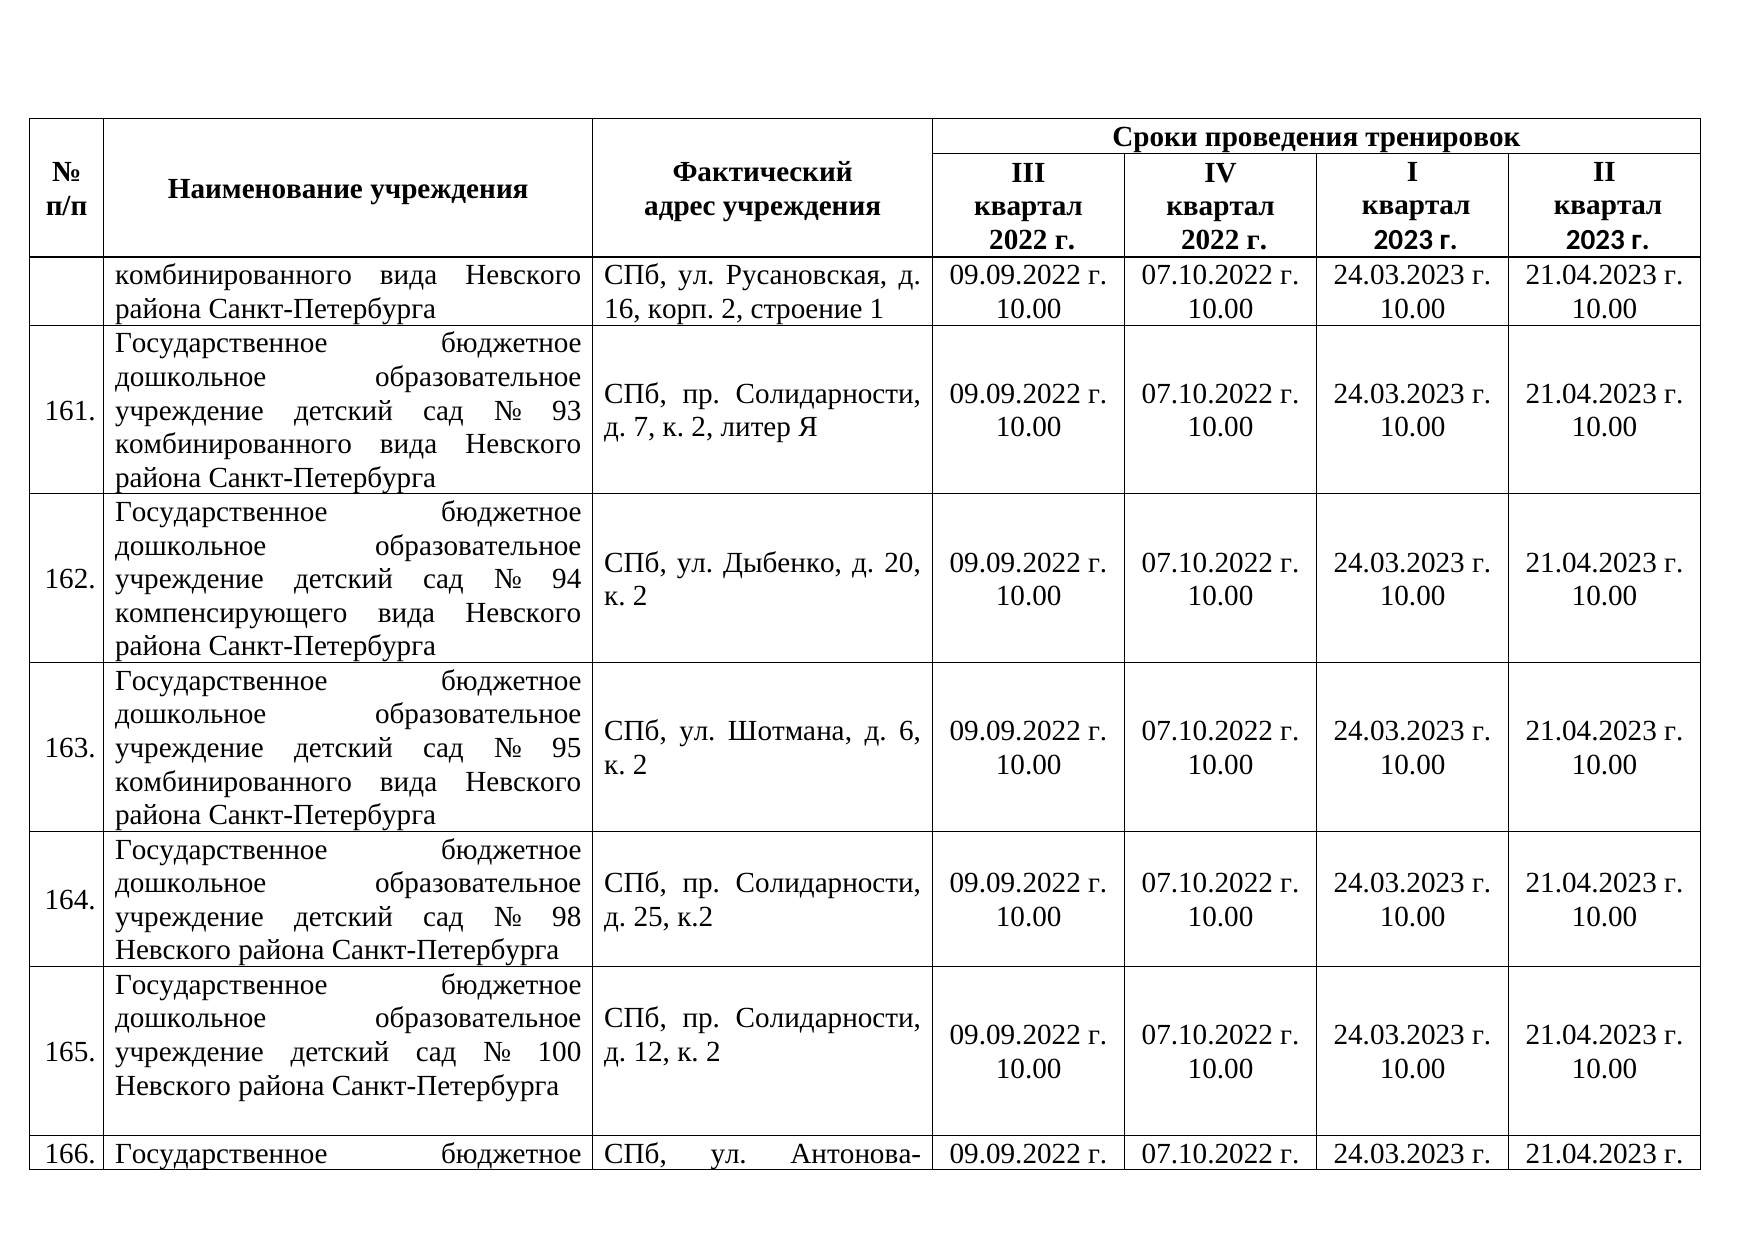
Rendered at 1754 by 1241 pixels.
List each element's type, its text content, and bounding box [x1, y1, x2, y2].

table_header Сроки проведения тренировок [933, 119, 1700, 153]
table_cell 21.04.2023 г. 10.00 [1509, 967, 1700, 1135]
table_cell 09.09.2022 г. 10.00 [933, 258, 1124, 324]
table_cell 07.10.2022 г. 10.00 [1125, 832, 1316, 966]
table_cell 07.10.2022 г. 10.00 [1125, 494, 1316, 662]
table_cell СПб, ул. Антонова-Овсеенко, д. 25, к. 2, лит А [593, 1136, 932, 1169]
table_cell I квартал 2023 г. [1317, 154, 1508, 256]
table_cell 09.09.2022 г. 10.00 [933, 967, 1124, 1135]
table_cell [30, 1136, 103, 1169]
table_cell [30, 663, 103, 831]
table_cell 07.10.2022 г. 10.00 [1125, 326, 1316, 493]
table_cell 07.10.2022 г. 10.00 [1125, 258, 1316, 324]
table_cell [30, 326, 103, 493]
table_cell 24.03.2023 г. 10.00 [1317, 494, 1508, 662]
table_cell Государственное бюджетное дошкольное образовательное учреждение детский сад № 95 комбинированного вида Невского района Санкт-Петербурга [104, 663, 592, 831]
table_cell СПб, ул. Русановская, д. 16, корп. 2, строение 1 [593, 258, 932, 324]
table_cell 07.10.2022 г. 10.00 [1125, 1136, 1316, 1169]
table_cell 09.09.2022 г. 10.00 [933, 326, 1124, 493]
table_cell [30, 258, 103, 324]
table_cell 24.03.2023 г. 10.00 [1317, 663, 1508, 831]
table_cell II квартал 2023 г. [1509, 154, 1700, 256]
table_cell [30, 967, 103, 1135]
table_cell Государственное бюджетное дошкольное образовательное учреждение детский сад № 93 комбинированного вида Невского района Санкт-Петербурга [104, 326, 592, 493]
table_cell 21.04.2023 г. 10.00 [1509, 832, 1700, 966]
table_cell 21.04.2023 г. 10.00 [1509, 326, 1700, 493]
table_cell 21.04.2023 г. 10.00 [1509, 258, 1700, 324]
table_header № п/п [30, 119, 103, 256]
table_header Фактический адрес учреждения [593, 119, 932, 256]
table_cell 24.03.2023 г. 10.00 [1317, 326, 1508, 493]
table_cell [30, 494, 103, 662]
table_cell СПб, пр. Солидарности, д. 12, к. 2 [593, 967, 932, 1135]
table_cell 07.10.2022 г. 10.00 [1125, 967, 1316, 1135]
table_cell Государственное бюджетное дошкольное образовательное учреждение детский сад № 100 Невского района Санкт-Петербурга [104, 967, 592, 1135]
table_cell 24.03.2023 г. 10.00 [1317, 967, 1508, 1135]
table_cell 09.09.2022 г. 10.00 [933, 663, 1124, 831]
table_cell 21.04.2023 г. 10.00 [1509, 663, 1700, 831]
table_cell IV квартал 2022 г. [1125, 154, 1316, 256]
table_cell III квартал 2022 г. [933, 154, 1124, 256]
table_cell Государственное бюджетное дошкольное образовательное учреждение детский сад № 98 Невского района Санкт-Петербурга [104, 832, 592, 966]
table_cell 24.03.2023 г. 10.00 [1317, 258, 1508, 324]
table_cell [30, 832, 103, 966]
table_cell СПб, ул. Шотмана, д. 6, к. 2 [593, 663, 932, 831]
table_cell 21.04.2023 г. 10.00 [1509, 494, 1700, 662]
table_cell СПб, ул. Дыбенко, д. 20, к. 2 [593, 494, 932, 662]
table_cell Государственное бюджетное дошкольное образовательное учреждение детский сад № 94 компенсирующего вида Невского района Санкт-Петербурга [104, 494, 592, 662]
table_cell 09.09.2022 г. 10.00 [933, 494, 1124, 662]
table_cell СПб, пр. Солидарности, д. 25, к.2 [593, 832, 932, 966]
table_cell 07.10.2022 г. 10.00 [1125, 663, 1316, 831]
table_cell 21.04.2023 г. 10.00 [1509, 1136, 1700, 1169]
table_cell 24.03.2023 г. 10.00 [1317, 1136, 1508, 1169]
table_cell 09.09.2022 г. 10.00 [933, 832, 1124, 966]
table_cell СПб, пр. Солидарности, д. 7, к. 2, литер Я [593, 326, 932, 493]
table_cell 09.09.2022 г. 10.00 [933, 1136, 1124, 1169]
table_cell Государственное бюджетное дошкольное образовательное учреждение детский сад № 92 комбинированного вида Невского района Санкт-Петербурга [104, 258, 592, 324]
table_cell 24.03.2023 г. 10.00 [1317, 832, 1508, 966]
table_header Наименование учреждения [104, 119, 592, 256]
